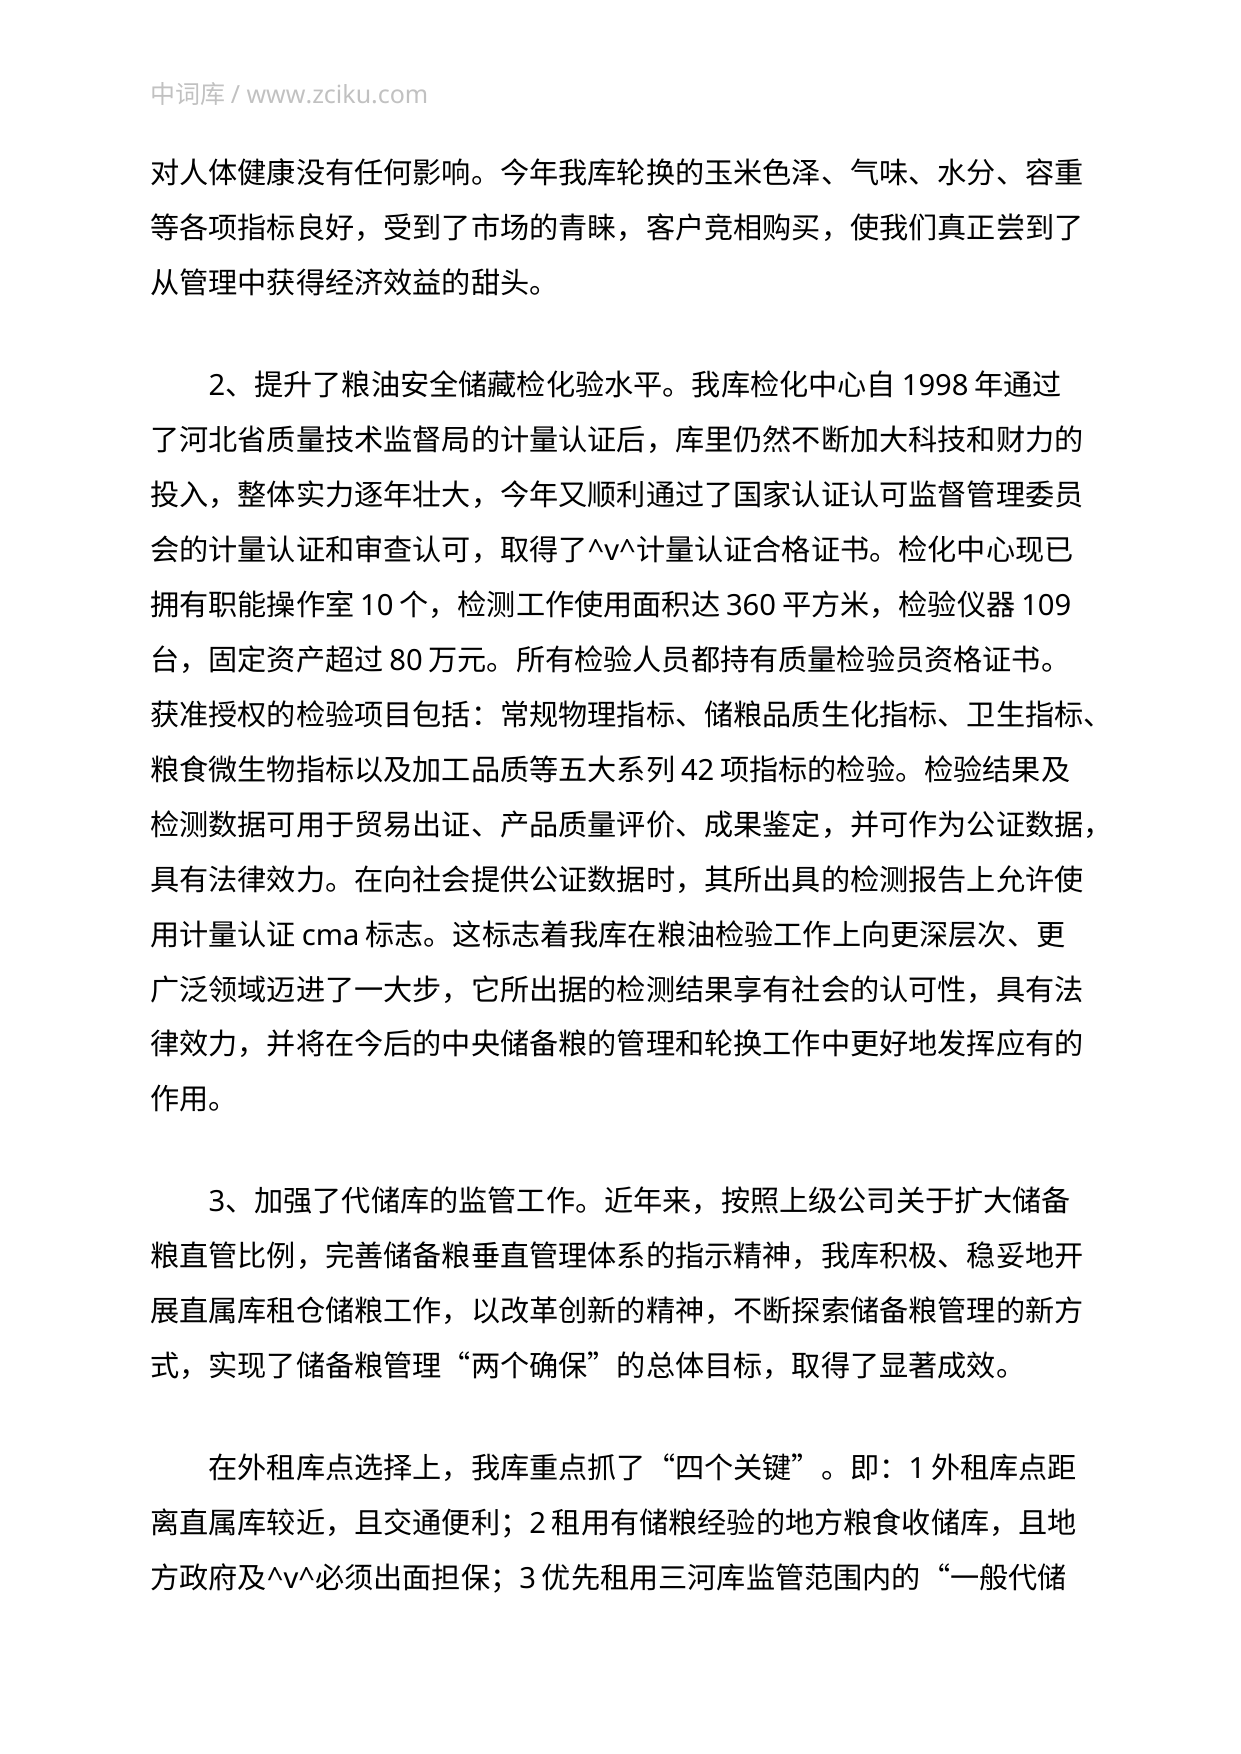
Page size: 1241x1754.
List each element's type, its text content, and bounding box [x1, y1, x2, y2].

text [150, 150, 1090, 302]
text 2、提升了粮油安全储藏检化验水平。我库检化中心自1998年通过了河北省质量技术监督局的计量认证后，库里仍然不断加大科技和财力的投入，整体实力逐年壮大，今年又顺利通过了国家认证认可监督管理委员会的计量认证和审查认可，取得了^v^计量认证合格证书。检化中心现已拥有职能操作室10个，检测工作使用面积达360平方米，检验仪器109台，固定资产超过80万元。所有检验人员都持有质量检验员资格证书。获准授权的检验项目包括：常规物理指标、储粮品质生化指标、卫生指标、粮食微生物指标以及加工品质等五大系列42项指标的检验。检验结果及检测数据可用于贸易出证、产品质量评价、成果鉴定，并可作为公证数据，具有法律效力。在向社会提供公证数据时，其所出具的检测报告上允许使用计量认证cma标志。这标志着我库在粮油检验工作上向更深层次、更广泛领域迈进了一大步，它所出据的检测结果享有社会的认可性，具有法律效力，并将在今后的中央储备粮的管理和轮换工作中更好地发挥应有的作用。 [150, 362, 1090, 1118]
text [150, 1444, 1090, 1597]
text 3、加强了代储库的监管工作。近年来，按照上级公司关于扩大储备粮直管比例，完善储备粮垂直管理体系的指示精神，我库积极、稳妥地开展直属库租仓储粮工作，以改革创新的精神，不断探索储备粮管理的新方式，实现了储备粮管理“两个确保”的总体目标，取得了显著成效。 [150, 1178, 1090, 1385]
